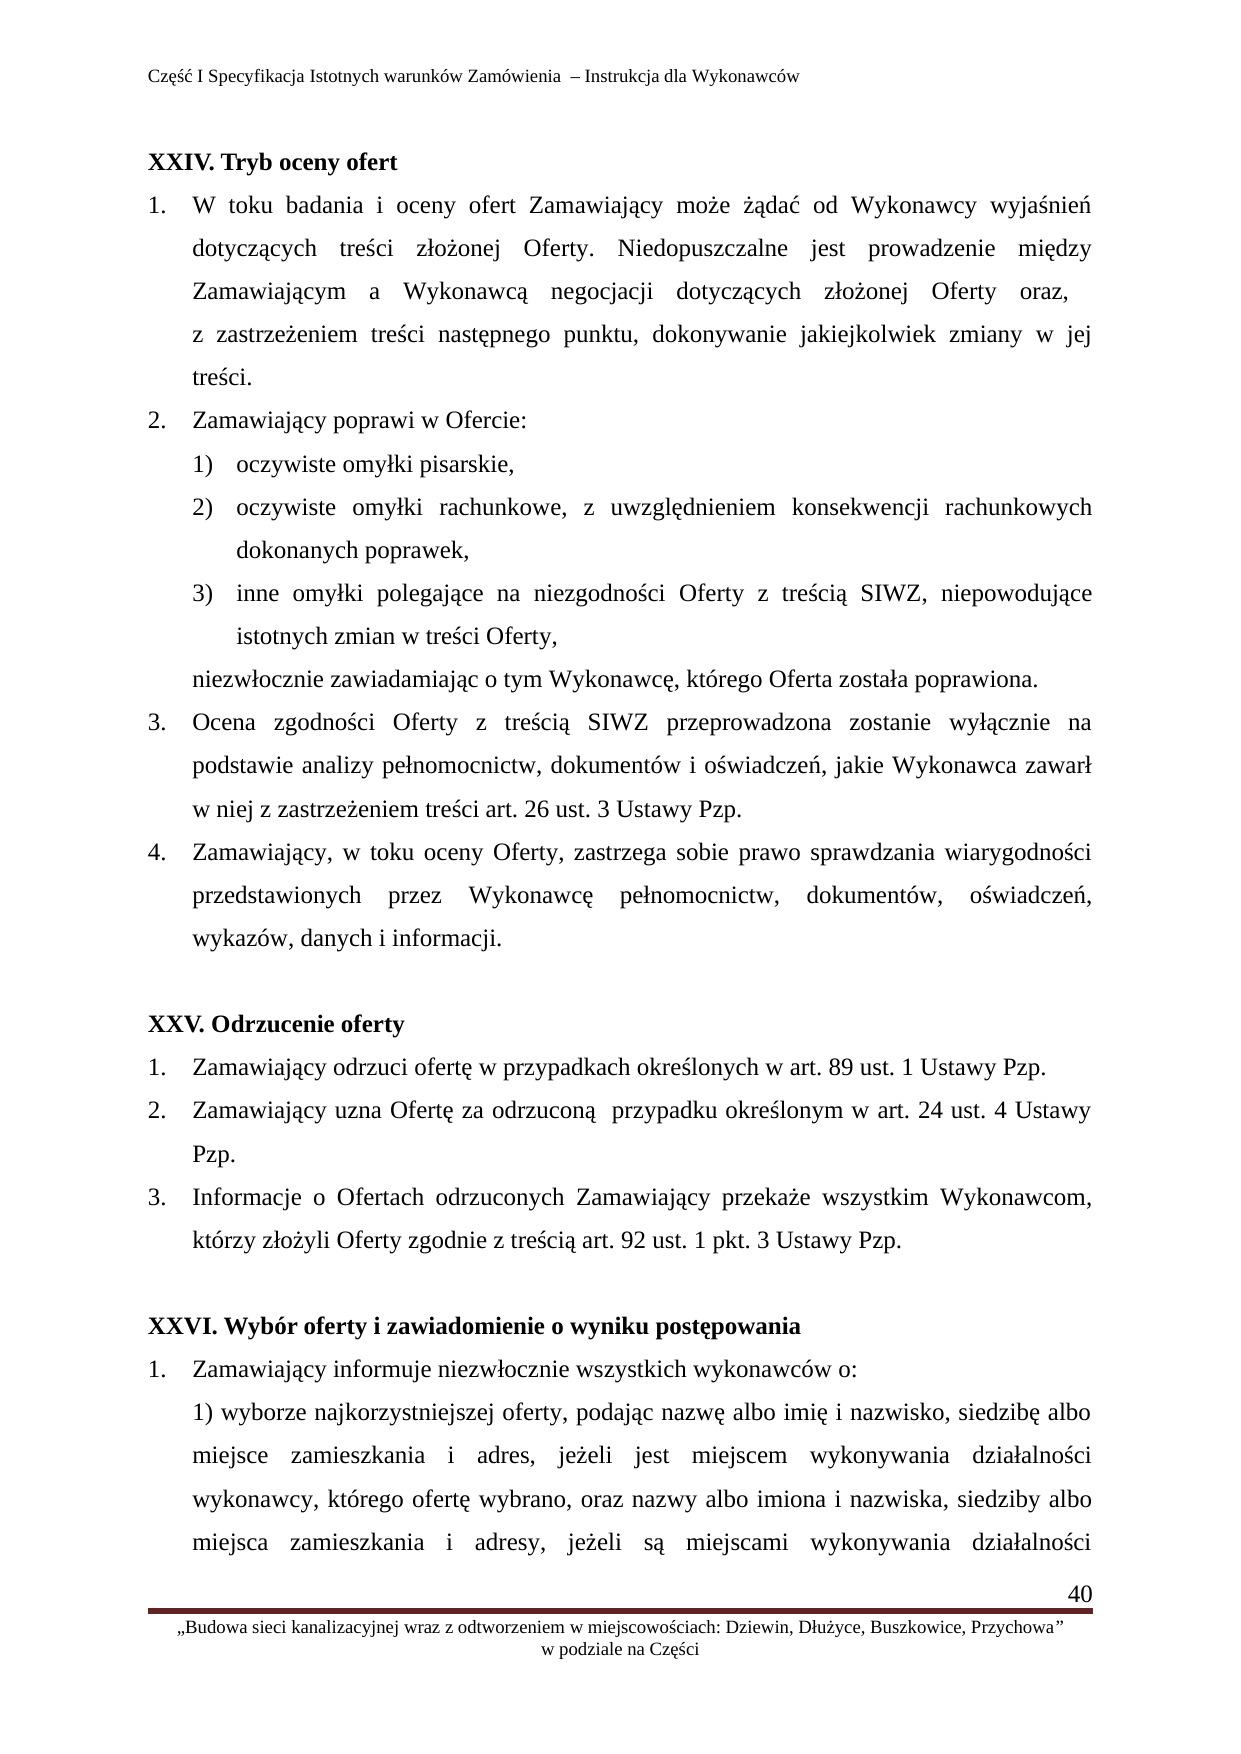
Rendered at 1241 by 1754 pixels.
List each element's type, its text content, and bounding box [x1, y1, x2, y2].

list oczywiste omyłki rachunkowe, z uwzględnieniem konsekwencji rachunkowych dokonanych poprawek, [192, 492, 1093, 564]
list Informacje o Ofertach odrzuconych Zamawiający przekaże wszystkim Wykonawcom, którzy złożyli Oferty zgodnie z treścią art. 92 ust. 1 pkt. 3 Ustawy Pzp. [148, 1182, 1093, 1254]
text XXV. Odrzucenie oferty [148, 1009, 1093, 1038]
list Ocena zgodności Oferty z treścią SIWZ przeprowadzona zostanie wyłącznie na podstawie analizy pełnomocnictw, dokumentów i oświadczeń, jakie Wykonawca zawarł w niej z zastrzeżeniem treści art. 26 ust. 3 Ustawy Pzp. [148, 707, 1093, 822]
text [192, 1397, 1093, 1556]
list oczywiste omyłki pisarskie, [192, 449, 1093, 477]
list Zamawiający informuje niezwłocznie wszystkich wykonawców o: [148, 1354, 1093, 1383]
list inne omyłki polegające na niezgodności Oferty z treścią SIWZ, niepowodujące istotnych zmian w treści Oferty, [192, 578, 1093, 650]
list Zamawiający poprawi w Ofercie: [148, 406, 1093, 434]
list Zamawiający, w toku oceny Oferty, zastrzega sobie prawo sprawdzania wiarygodności przedstawionych przez Wykonawcę pełnomocnictw, dokumentów, oświadczeń, wykazów, danych i informacji. [148, 837, 1093, 952]
text XXIV. Tryb oceny ofert [148, 147, 1093, 176]
text niezwłocznie zawiadamiając o tym Wykonawcę, którego Oferta została poprawiona. [192, 664, 1093, 693]
list W toku badania i oceny ofert Zamawiający może żądać od Wykonawcy wyjaśnień dotyczących treści złożonej Oferty. Niedopuszczalne jest prowadzenie między Zamawiającym a Wykonawcą negocjacji dotyczących złożonej Oferty oraz, z zastrzeżeniem treści następnego punktu, dokonywanie jakiejkolwiek zmiany w jej treści. [148, 190, 1093, 391]
text XXVI. Wybór oferty i zawiadomienie o wyniku postępowania [148, 1311, 1093, 1340]
list Zamawiający odrzuci ofertę w przypadkach określonych w art. 89 ust. 1 Ustawy Pzp. [148, 1052, 1093, 1081]
list Zamawiający uzna Ofertę za odrzuconą przypadku określonym w art. 24 ust. 4 Ustawy Pzp. [148, 1096, 1093, 1167]
